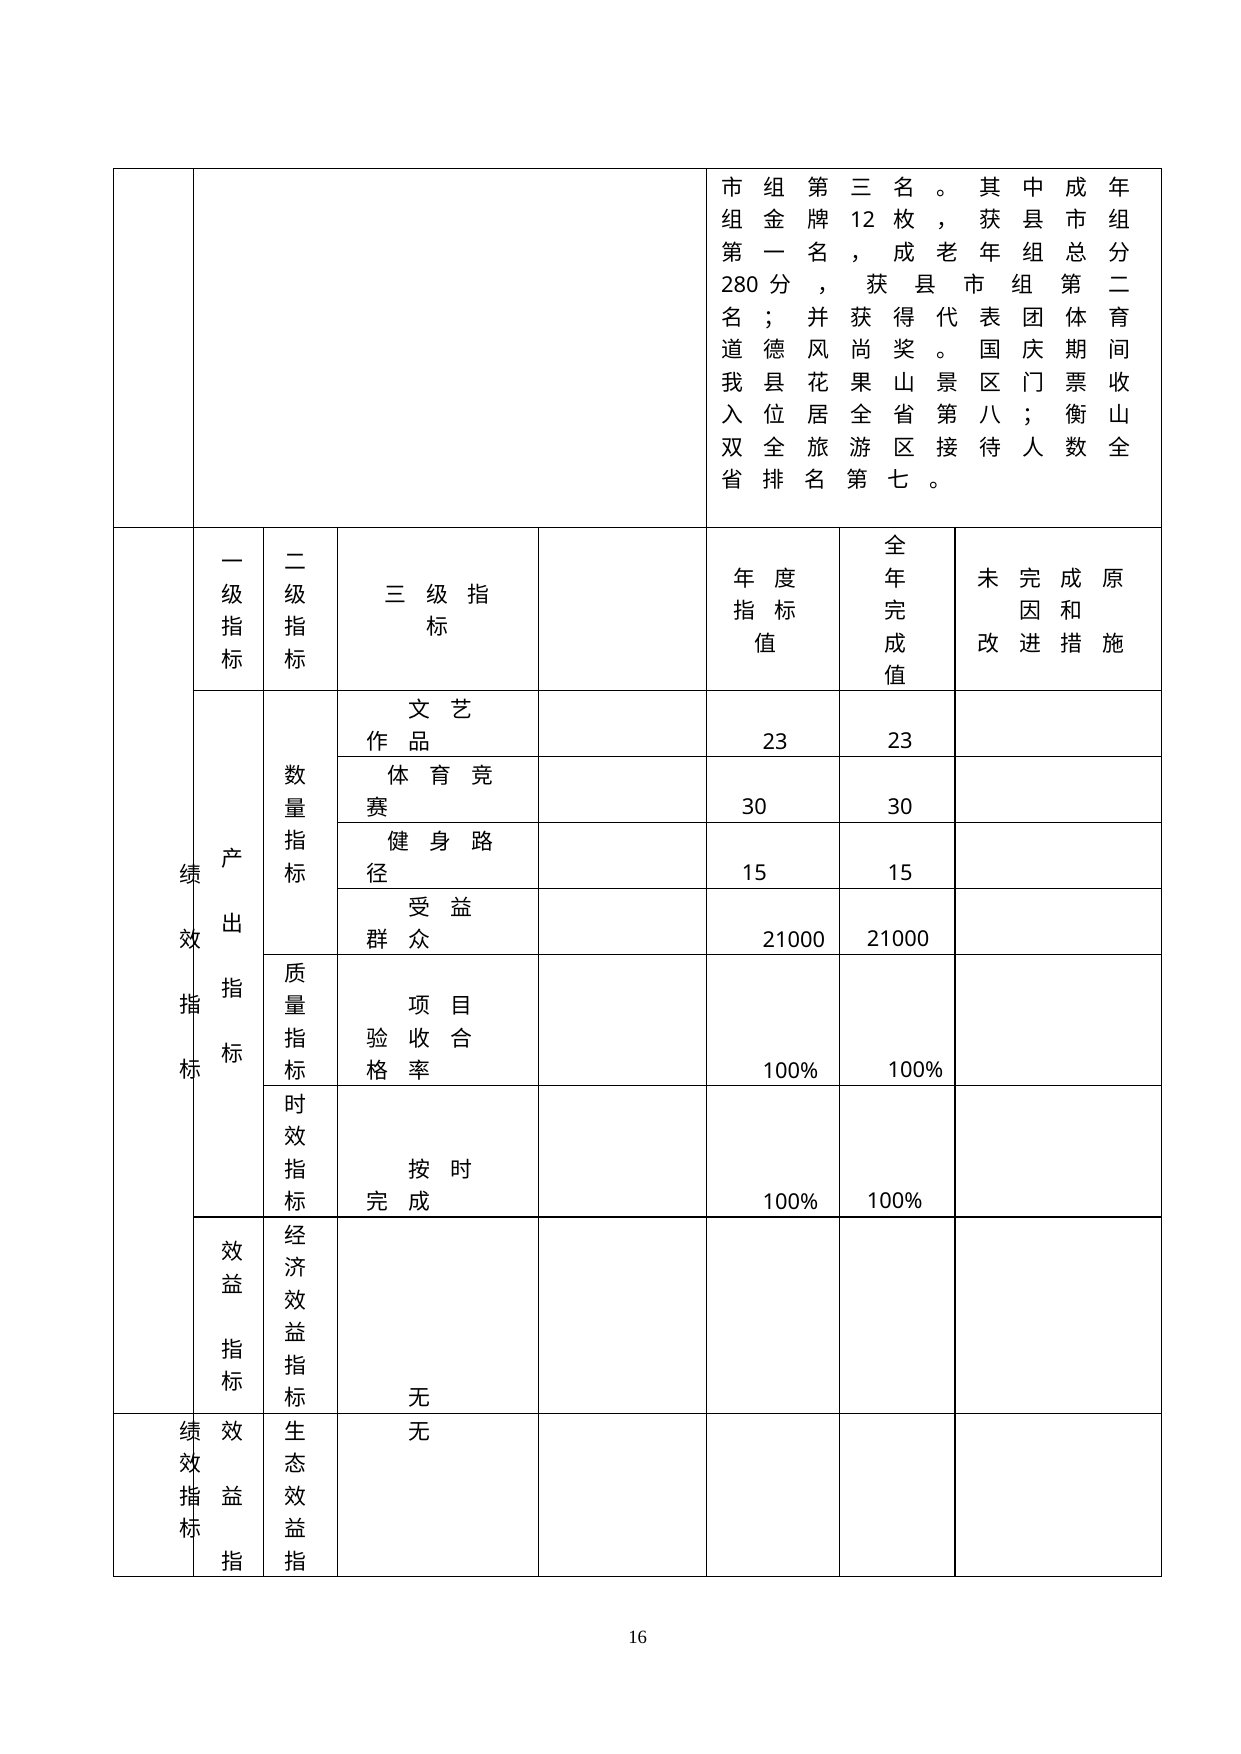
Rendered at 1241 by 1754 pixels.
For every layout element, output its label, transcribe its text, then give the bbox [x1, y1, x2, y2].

table_cell 100% [840, 955, 954, 1085]
table_cell 产 出 指 标 [194, 691, 263, 1216]
table_cell 受益群众 [338, 889, 538, 954]
table_cell 30 [707, 757, 839, 822]
table_cell [539, 955, 706, 1085]
table_cell [539, 1086, 706, 1216]
table_cell [840, 1218, 954, 1412]
table_cell [707, 1414, 839, 1576]
table_cell [956, 889, 1161, 954]
table_cell [539, 528, 706, 690]
table_cell 100% [707, 955, 839, 1085]
table_cell 23 [840, 691, 954, 756]
table_cell 年度指标值 [707, 528, 839, 690]
table_cell 30 [840, 757, 954, 822]
table_cell [539, 1414, 706, 1576]
table_cell [956, 1414, 1161, 1576]
table_cell 质量指标 [264, 955, 337, 1085]
table_cell 经济效益指标 [264, 1218, 337, 1412]
table_cell 健身路径 [338, 823, 538, 888]
table_cell [840, 1414, 954, 1576]
table_cell [956, 1218, 1161, 1412]
table_cell 无 [338, 1414, 538, 1576]
table_cell 无 [338, 1218, 538, 1412]
table_cell 三级指标 [338, 528, 538, 690]
table_cell 21000 [707, 889, 839, 954]
table_cell 绩效指标 [114, 1414, 193, 1576]
table_cell [707, 1218, 839, 1412]
table_cell 效益 指标 [194, 1218, 263, 1412]
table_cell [707, 169, 1161, 527]
table_cell 21000 [840, 889, 954, 954]
table_cell 按时完成 [338, 1086, 538, 1216]
table_cell [539, 691, 706, 756]
table_cell [956, 1086, 1161, 1216]
table_cell 文艺作品 [338, 691, 538, 756]
table_cell [539, 1218, 706, 1412]
table_cell 生态效益 指标 [264, 1414, 337, 1576]
table_cell 15 [840, 823, 954, 888]
table_cell 时效指标 [264, 1086, 337, 1216]
table_cell 23 [707, 691, 839, 756]
table_cell [539, 889, 706, 954]
table_cell [956, 955, 1161, 1085]
table_cell 项目验收合格率 [338, 955, 538, 1085]
table_cell 效 益 指 标 [194, 1414, 263, 1576]
table_cell 100% [840, 1086, 954, 1216]
table_cell [956, 691, 1161, 756]
table_cell [539, 757, 706, 822]
table_cell [539, 823, 706, 888]
table_cell 100% [707, 1086, 839, 1216]
table_cell [956, 757, 1161, 822]
table_cell [956, 823, 1161, 888]
table_cell 未完成原因和 改进措施 [956, 528, 1161, 690]
table_cell 15 [707, 823, 839, 888]
table_cell 二级指标 [264, 528, 337, 690]
table_cell 全年 完成值 [840, 528, 954, 690]
table_cell 体育竞赛 [338, 757, 538, 822]
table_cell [194, 169, 706, 527]
table_cell 绩 效 指 标 [114, 528, 193, 1412]
table_cell 一级指标 [194, 528, 263, 690]
table_cell 数量指标 [264, 691, 337, 954]
